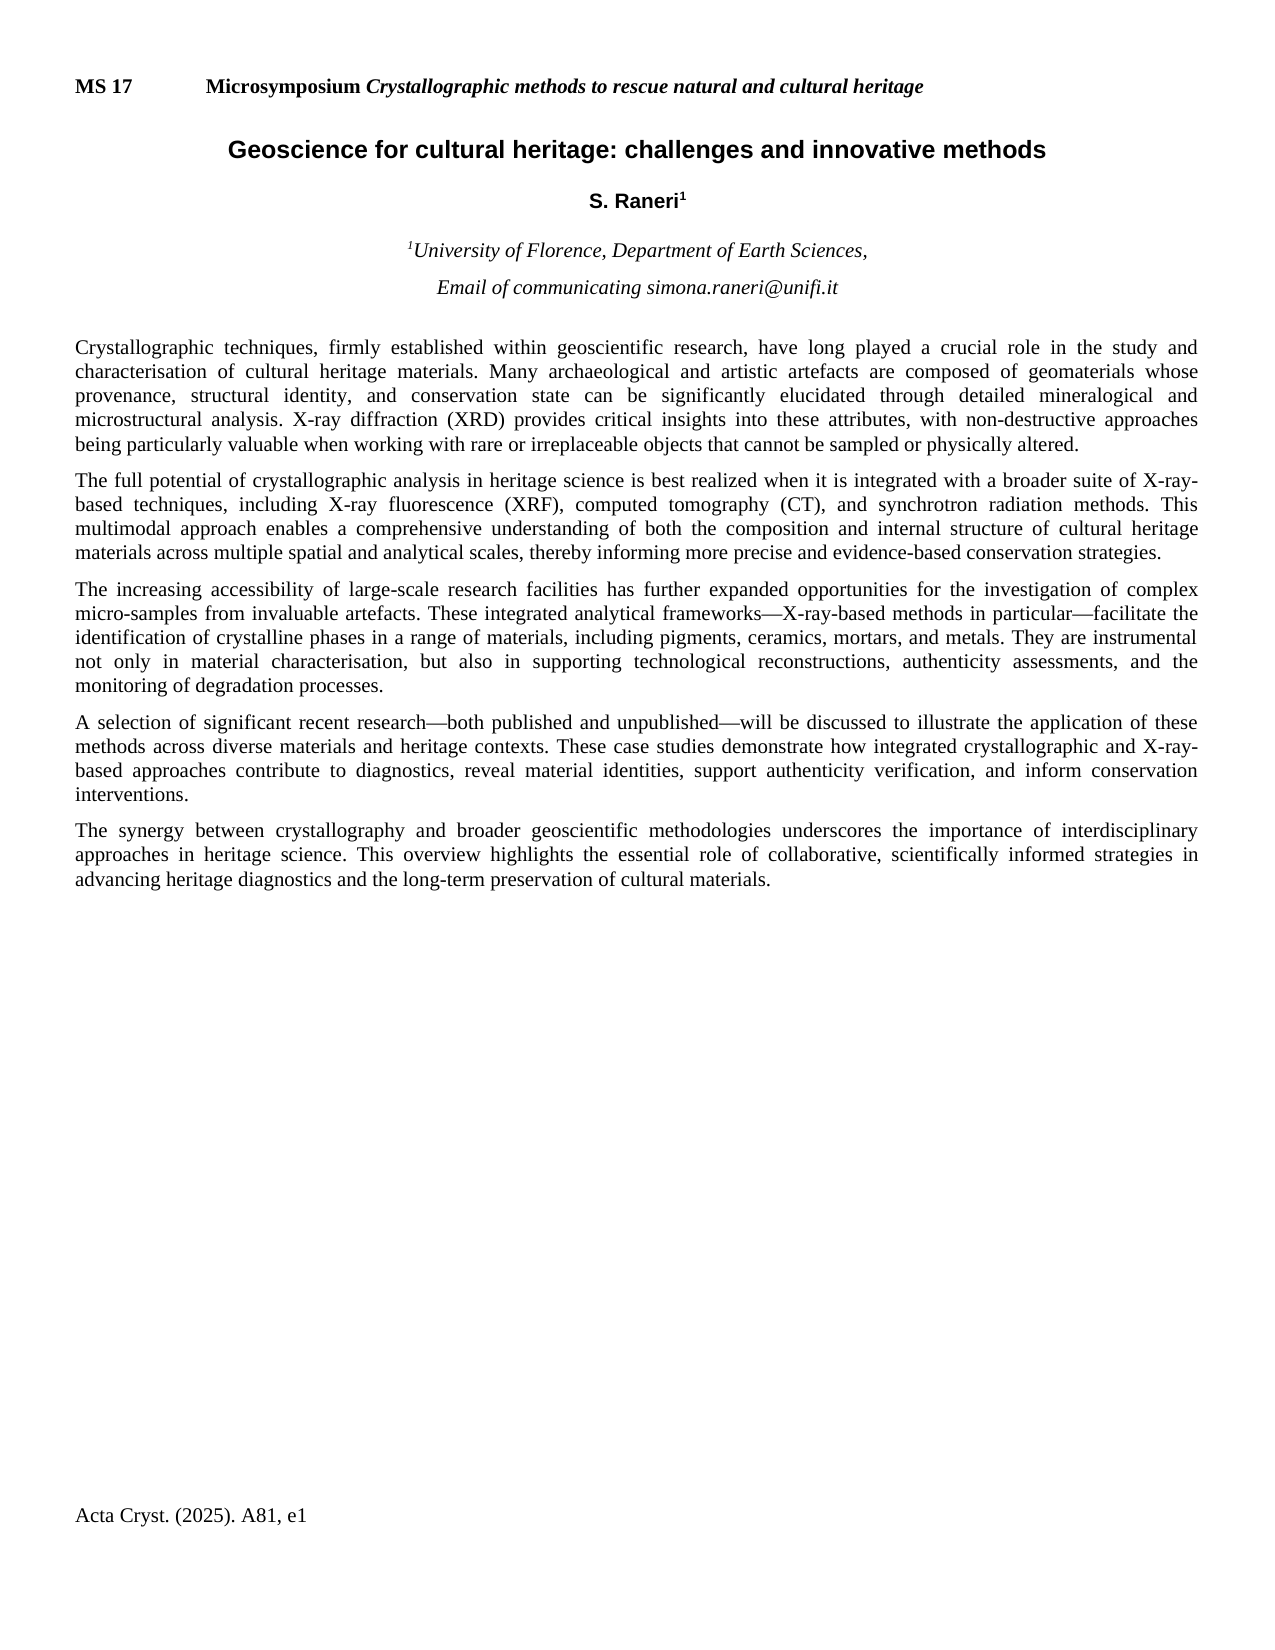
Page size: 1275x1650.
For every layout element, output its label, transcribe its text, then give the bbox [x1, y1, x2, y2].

text A selection of significant recent research—both published and unpublished—will be discussed to illustrate the application of these methods across diverse materials and heritage contexts. These case studies demonstrate how integrated crystallographic and X-ray-based approaches contribute to diagnostics, reveal material identities, support authenticity verification, and inform conservation interventions. [75, 709, 1200, 806]
text The full potential of crystallographic analysis in heritage science is best realized when it is integrated with a broader suite of X-ray-based techniques, including X-ray fluorescence (XRF), computed tomography (CT), and synchrotron radiation methods. This multimodal approach enables a comprehensive understanding of both the composition and internal structure of cultural heritage materials across multiple spatial and analytical scales, thereby informing more precise and evidence-based conservation strategies. [75, 468, 1200, 564]
subtitle S. Raneri1 [75, 189, 1200, 213]
text The increasing accessibility of large-scale research facilities has further expanded opportunities for the investigation of complex micro-samples from invaluable artefacts. These integrated analytical frameworks—X-ray-based methods in particular—facilitate the identification of crystalline phases in a range of materials, including pigments, ceramics, mortars, and metals. They are instrumental not only in material characterisation, but also in supporting technological reconstructions, authenticity assessments, and the monitoring of degradation processes. [75, 577, 1200, 697]
subtitle 1University of Florence, Department of Earth Sciences, [75, 238, 1200, 262]
text The synergy between crystallography and broader geoscientific methodologies underscores the importance of interdisciplinary approaches in heritage science. This overview highlights the essential role of collaborative, scientifically informed strategies in advancing heritage diagnostics and the long-term preservation of cultural materials. [75, 818, 1200, 891]
subtitle Email of communicating simona.raneri@unifi.it [75, 274, 1200, 323]
text Crystallographic techniques, firmly established within geoscientific research, have long played a crucial role in the study and characterisation of cultural heritage materials. Many archaeological and artistic artefacts are composed of geomaterials whose provenance, structural identity, and conservation state can be significantly elucidated through detailed mineralogical and microstructural analysis. X-ray diffraction (XRD) provides critical insights into these attributes, with non-destructive approaches being particularly valuable when working with rare or irreplaceable objects that cannot be sampled or physically altered. [75, 335, 1200, 456]
subtitle Geoscience for cultural heritage: challenges and innovative methods [75, 135, 1200, 164]
